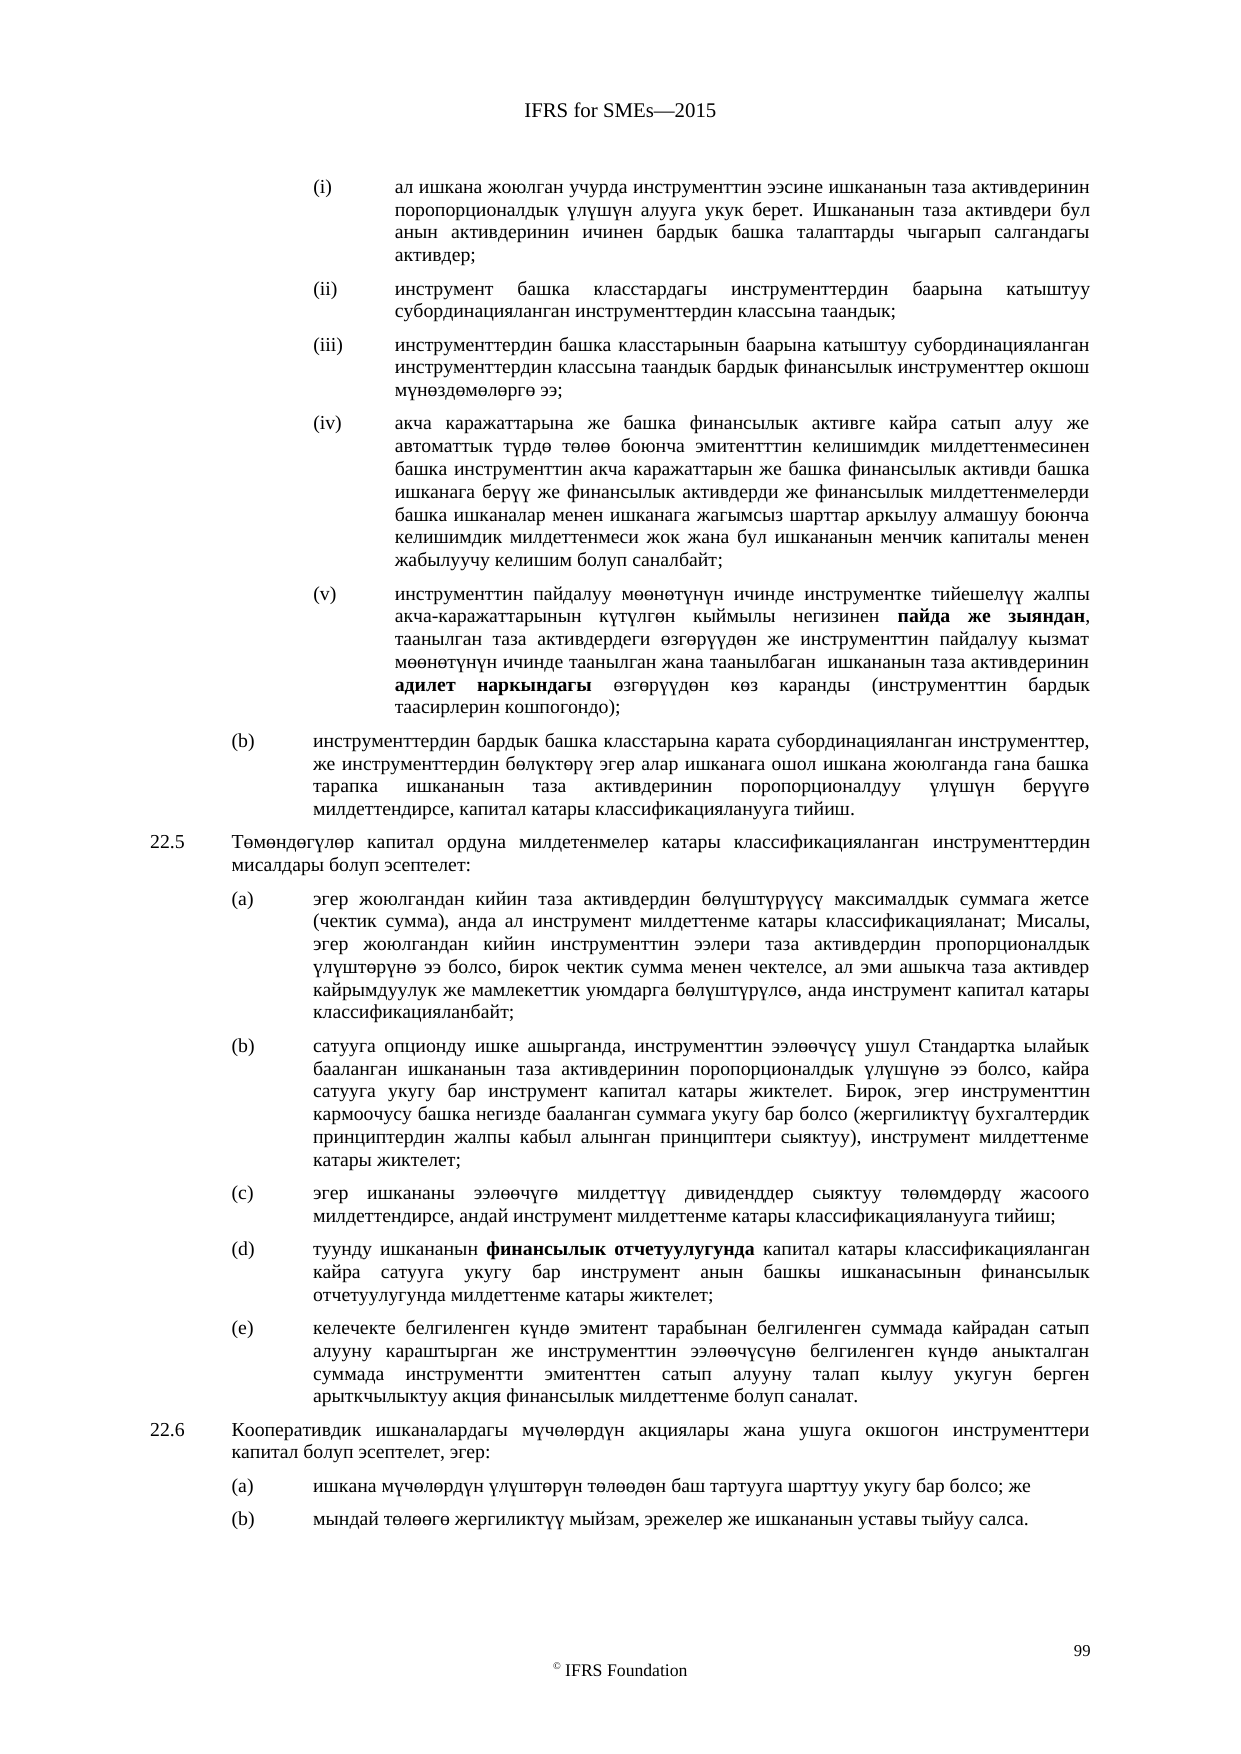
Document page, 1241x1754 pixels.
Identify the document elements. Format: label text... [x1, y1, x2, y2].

text 22.6 Кооперативдик ишканалардагы мүчөлөрдүн акциялары жана ушуга окшогон инструменттери капитал болуп эсептелет, эгер: [150, 1418, 1090, 1463]
text (b) мындай төлөөгө жергиликтүү мыйзам, эрежелер же ишкананын уставы тыйуу салса. [231, 1507, 1090, 1530]
text (d) туунду ишкананын финансылык отчетуулугунда капитал катары классификацияланган кайра сатууга укугу бар инструмент анын башкы ишканасынын финансылык отчетуулугунда милдеттенме катары жиктелет; [231, 1237, 1090, 1306]
text (b) сатууга опционду ишке ашырганда, инструменттин ээлөөчүсү ушул Стандартка ылайык бааланган ишкананын таза активдеринин поропорционалдык үлүшүнө ээ болсо, кайра сатууга укугу бар инструмент капитал катары жиктелет. Бирок, эгер инструменттин кармоочусу башка негизде бааланган суммага укугу бар болсо (жергиликтүү бухгалтердик принциптердин жалпы кабыл алынган принциптери сыяктуу), инструмент милдеттенме катары жиктелет; [231, 1034, 1090, 1171]
text (а) ишкана мүчөлөрдүн үлүштөрүн төлөөдөн баш тартууга шарттуу укугу бар болсо; же [231, 1474, 1090, 1496]
text (v) инструменттин пайдалуу мөөнөтүнүн ичинде инструментке тийешелүү жалпы акча-каражаттарынын күтүлгөн кыймылы негизинен пайда же зыяндан, таанылган таза активдердеги өзгөрүүдөн же инструменттин пайдалуу кызмат мөөнөтүнүн ичинде таанылган жана таанылбаган ишкананын таза активдеринин адилет наркындагы өзгөрүүдөн көз каранды (инструменттин бардык таасирлерин кошпогондо); [313, 581, 1090, 718]
text 22.5 Төмөндөгүлөр капитал ордуна милдетенмелер катары классификацияланган инструменттердин мисалдары болуп эсептелет: [150, 830, 1090, 876]
text (с) эгер ишкананы ээлөөчүгө милдеттүү дивиденддер сыяктуу төлөмдөрдү жасоого милдеттендирсе, андай инструмент милдеттенме катары классификацияланууга тийиш; [231, 1181, 1090, 1227]
text (i) ал ишкана жоюлган учурда инструменттин ээсине ишкананын таза активдеринин поропорционалдык үлүшүн алууга укук берет. Ишкананын таза активдери бул анын активдеринин ичинен бардык башка талаптарды чыгарып салгандагы активдер; [313, 175, 1090, 266]
text (ii) инструмент башка класстардагы инструменттердин баарына катыштуу субординацияланган инструменттердин классына таандык; [313, 276, 1090, 322]
text (b) инструменттердин бардык башка класстарына карата субординацияланган инструменттер, же инструменттердин бөлүктөрү эгер алар ишканага ошол ишкана жоюлганда гана башка тарапка ишкананын таза активдеринин поропорционалдуу үлүшүн берүүгө милдеттендирсе, капитал катары классификацияланууга тийиш. [231, 729, 1090, 820]
text (iv) акча каражаттарына же башка финансылык активге кайра сатып алуу же автоматтык түрдө төлөө боюнча эмитентттин келишимдик милдеттенмесинен башка инструменттин акча каражаттарын же башка финансылык активди башка ишканага берүү же финансылык активдерди же финансылык милдеттенмелерди башка ишканалар менен ишканага жагымсыз шарттар аркылуу алмашуу боюнча келишимдик милдеттенмеси жок жана бул ишкананын менчик капиталы менен жабылуучу келишим болуп саналбайт; [313, 411, 1090, 571]
text (e) келечекте белгиленген күндө эмитент тарабынан белгиленген суммада кайрадан сатып алууну караштырган же инструменттин ээлөөчүсүнө белгиленген күндө аныкталган суммада инструментти эмитенттен сатып алууну талап кылуу укугун берген арыткчылыктуу акция финансылык милдеттенме болуп саналат. [231, 1316, 1090, 1407]
text (iii) инструменттердин башка класстарынын баарына катыштуу субординацияланган инструменттердин классына таандык бардык финансылык инструменттер окшош мүнөздөмөлөргө ээ; [313, 332, 1090, 401]
text (а) эгер жоюлгандан кийин таза активдердин бөлүштүрүүсү максималдык суммага жетсе (чектик сумма), анда ал инструмент милдеттенме катары классификацияланат; Мисалы, эгер жоюлгандан кийин инструменттин ээлери таза активдердин пропорционалдык үлүштөрүнө ээ болсо, бирок чектик сумма менен чектелсе, ал эми ашыкча таза активдер кайрымдуулук же мамлекеттик уюмдарга бөлүштүрүлсө, анда инструмент капитал катары классификацияланбайт; [231, 886, 1090, 1023]
